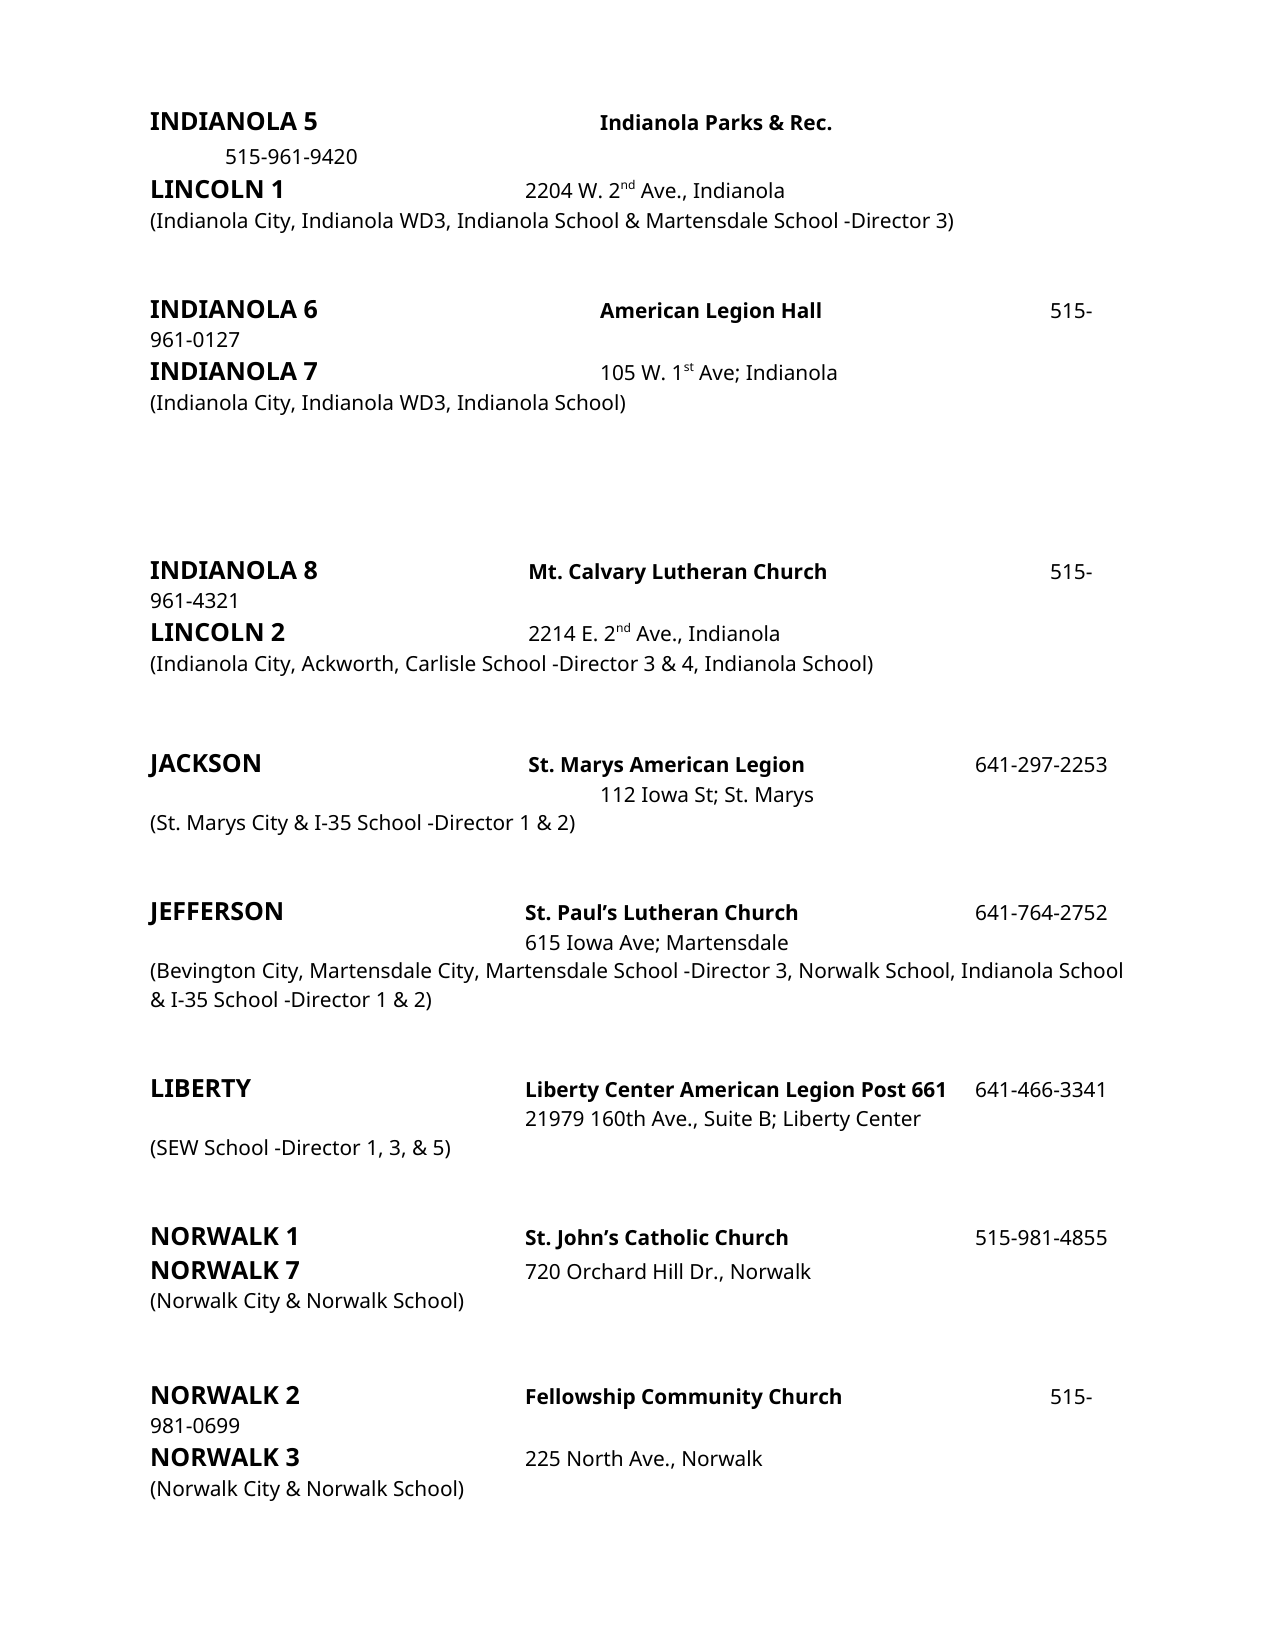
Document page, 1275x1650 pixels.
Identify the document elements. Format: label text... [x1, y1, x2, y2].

text LIBERTY Liberty Center American Legion Post 661 641-466-3341 [150, 1070, 1125, 1104]
text LINCOLN 2 2214 E. 2nd Ave., Indianola [150, 615, 1125, 649]
text (Indianola City, Indianola WD3, Indianola School & Martensdale School -Director 3) [150, 206, 1125, 234]
text INDIANOLA 5 Indianola Parks & Rec. 515-961-9420 [150, 104, 1125, 172]
text (Norwalk City & Norwalk School) [150, 1474, 1125, 1502]
text JACKSON St. Marys American Legion 641-297-2253 112 Iowa St; St. Marys [150, 746, 1125, 808]
text (Indianola City, Ackworth, Carlisle School -Director 3 & 4, Indianola School) [150, 649, 1125, 677]
text (Bevington City, Martensdale City, Martensdale School -Director 3, Norwalk School, Indianola School & I-35 School -Director 1 & 2) [150, 956, 1125, 1013]
text (Norwalk City & Norwalk School) [150, 1287, 1125, 1315]
text NORWALK 2 Fellowship Community Church 515-981-0699 [150, 1377, 1125, 1440]
text (St. Marys City & I-35 School -Director 1 & 2) [150, 808, 1125, 837]
text INDIANOLA 6 American Legion Hall 515-961-0127 [150, 291, 1125, 354]
text NORWALK 3 225 North Ave., Norwalk [150, 1440, 1125, 1474]
text INDIANOLA 7 105 W. 1st Ave; Indianola [150, 354, 1125, 388]
text JEFFERSON St. Paul’s Lutheran Church 641-764-2752 [150, 894, 1125, 928]
text INDIANOLA 8 Mt. Calvary Lutheran Church 515-961-4321 [150, 552, 1125, 615]
text NORWALK 7 720 Orchard Hill Dr., Norwalk [150, 1252, 1125, 1287]
text 21979 160th Ave., Suite B; Liberty Center [150, 1104, 1125, 1133]
text (SEW School -Director 1, 3, & 5) [150, 1133, 1125, 1161]
text NORWALK 1 St. John’s Catholic Church 515-981-4855 [150, 1218, 1125, 1252]
text LINCOLN 1 2204 W. 2nd Ave., Indianola [150, 172, 1125, 206]
text 615 Iowa Ave; Martensdale [150, 928, 1125, 956]
text (Indianola City, Indianola WD3, Indianola School) [150, 388, 1125, 416]
